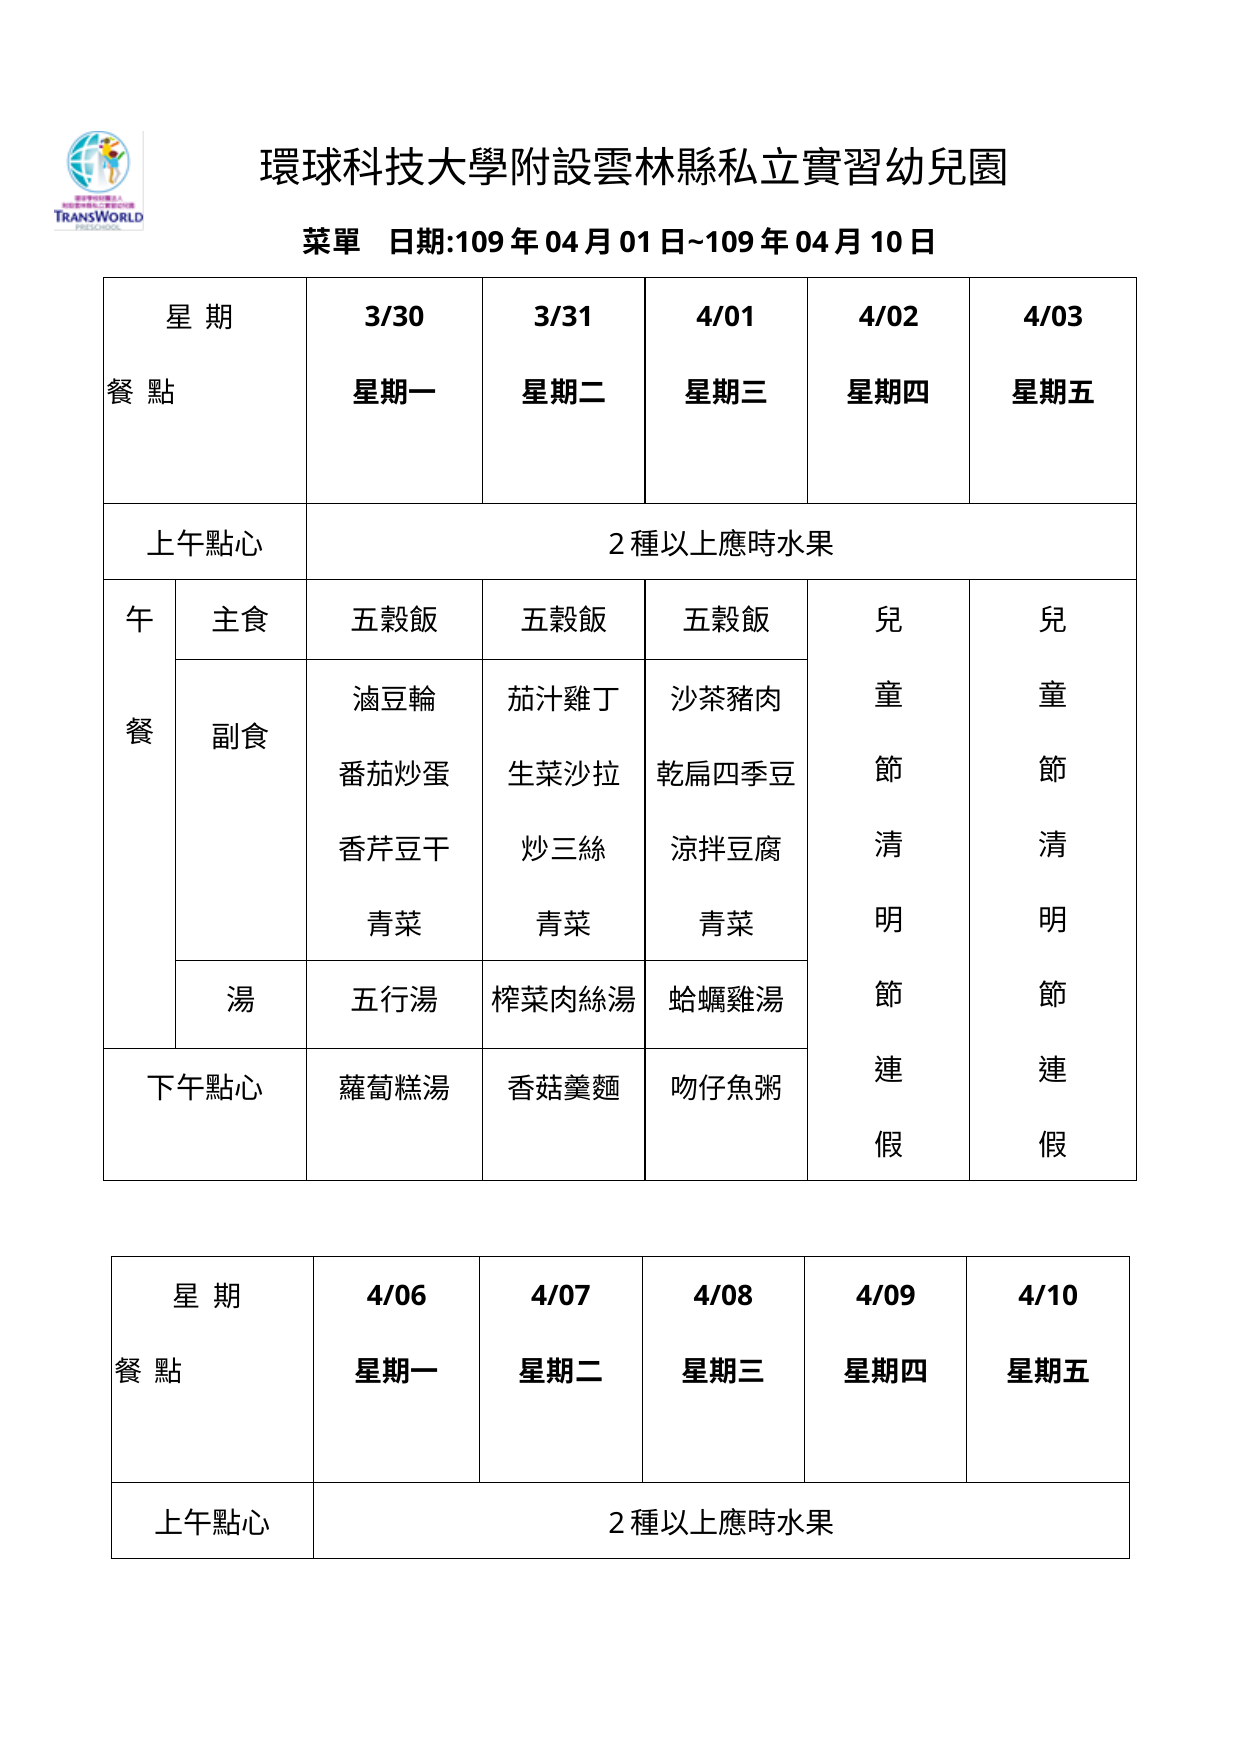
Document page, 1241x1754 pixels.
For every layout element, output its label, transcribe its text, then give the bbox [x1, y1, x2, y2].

table_header 4/09 星期四 [805, 1257, 966, 1482]
table_header 4/06 星期一 [314, 1257, 479, 1482]
table_header 3/30 星期一 [307, 278, 482, 503]
table_cell 主食 [176, 580, 306, 658]
table_cell 榨菜肉絲湯 [483, 961, 644, 1048]
table_cell 香菇羹麵 [483, 1049, 644, 1180]
table_cell 五行湯 [307, 961, 482, 1048]
table_cell 五穀飯 [307, 580, 482, 658]
table_cell 吻仔魚粥 [646, 1049, 807, 1180]
table_cell 2種以上應時水果 [314, 1483, 1129, 1558]
table_header 3/31 星期二 [483, 278, 644, 503]
table_cell 蘿蔔糕湯 [307, 1049, 482, 1180]
table_header 4/01 星期三 [646, 278, 807, 503]
table_cell 茄汁雞丁 生菜沙拉 炒三絲 青菜 [483, 660, 644, 959]
table_cell 蛤蠣雞湯 [646, 961, 807, 1048]
table_cell 2種以上應時水果 [307, 504, 1136, 579]
table_cell 湯 [176, 961, 306, 1048]
table_cell 五穀飯 [646, 580, 807, 658]
table_cell 午 餐 [104, 580, 175, 1048]
table_header 星 期 餐 點 [112, 1257, 313, 1482]
table_header 4/08 星期三 [643, 1257, 804, 1482]
table_cell 副食 [176, 660, 306, 959]
table_cell 上午點心 [104, 504, 306, 579]
picture [54, 131, 118, 232]
table_header 4/10 星期五 [967, 1257, 1129, 1482]
table_cell 五穀飯 [483, 580, 644, 658]
table_header 4/03 星期五 [970, 278, 1136, 503]
table_header 星 期 餐 點 [104, 278, 306, 503]
table_cell 兒 童 節 清 明 節 連 假 [808, 580, 969, 1180]
table_cell 沙茶豬肉 乾扁四季豆 涼拌豆腐 青菜 [646, 660, 807, 959]
text 菜單 日期:109年04月01日~109年04月10日 [118, 202, 1122, 277]
table_header 4/07 星期二 [480, 1257, 642, 1482]
text 環球科技大學附設雲林縣私立實習幼兒園 [118, 127, 1122, 202]
table_cell 兒 童 節 清 明 節 連 假 [970, 580, 1136, 1180]
table_cell 下午點心 [104, 1049, 306, 1180]
table_cell 滷豆輪 番茄炒蛋 香芹豆干 青菜 [307, 660, 482, 959]
table_header 4/02 星期四 [808, 278, 969, 503]
table_cell 上午點心 [112, 1483, 313, 1558]
